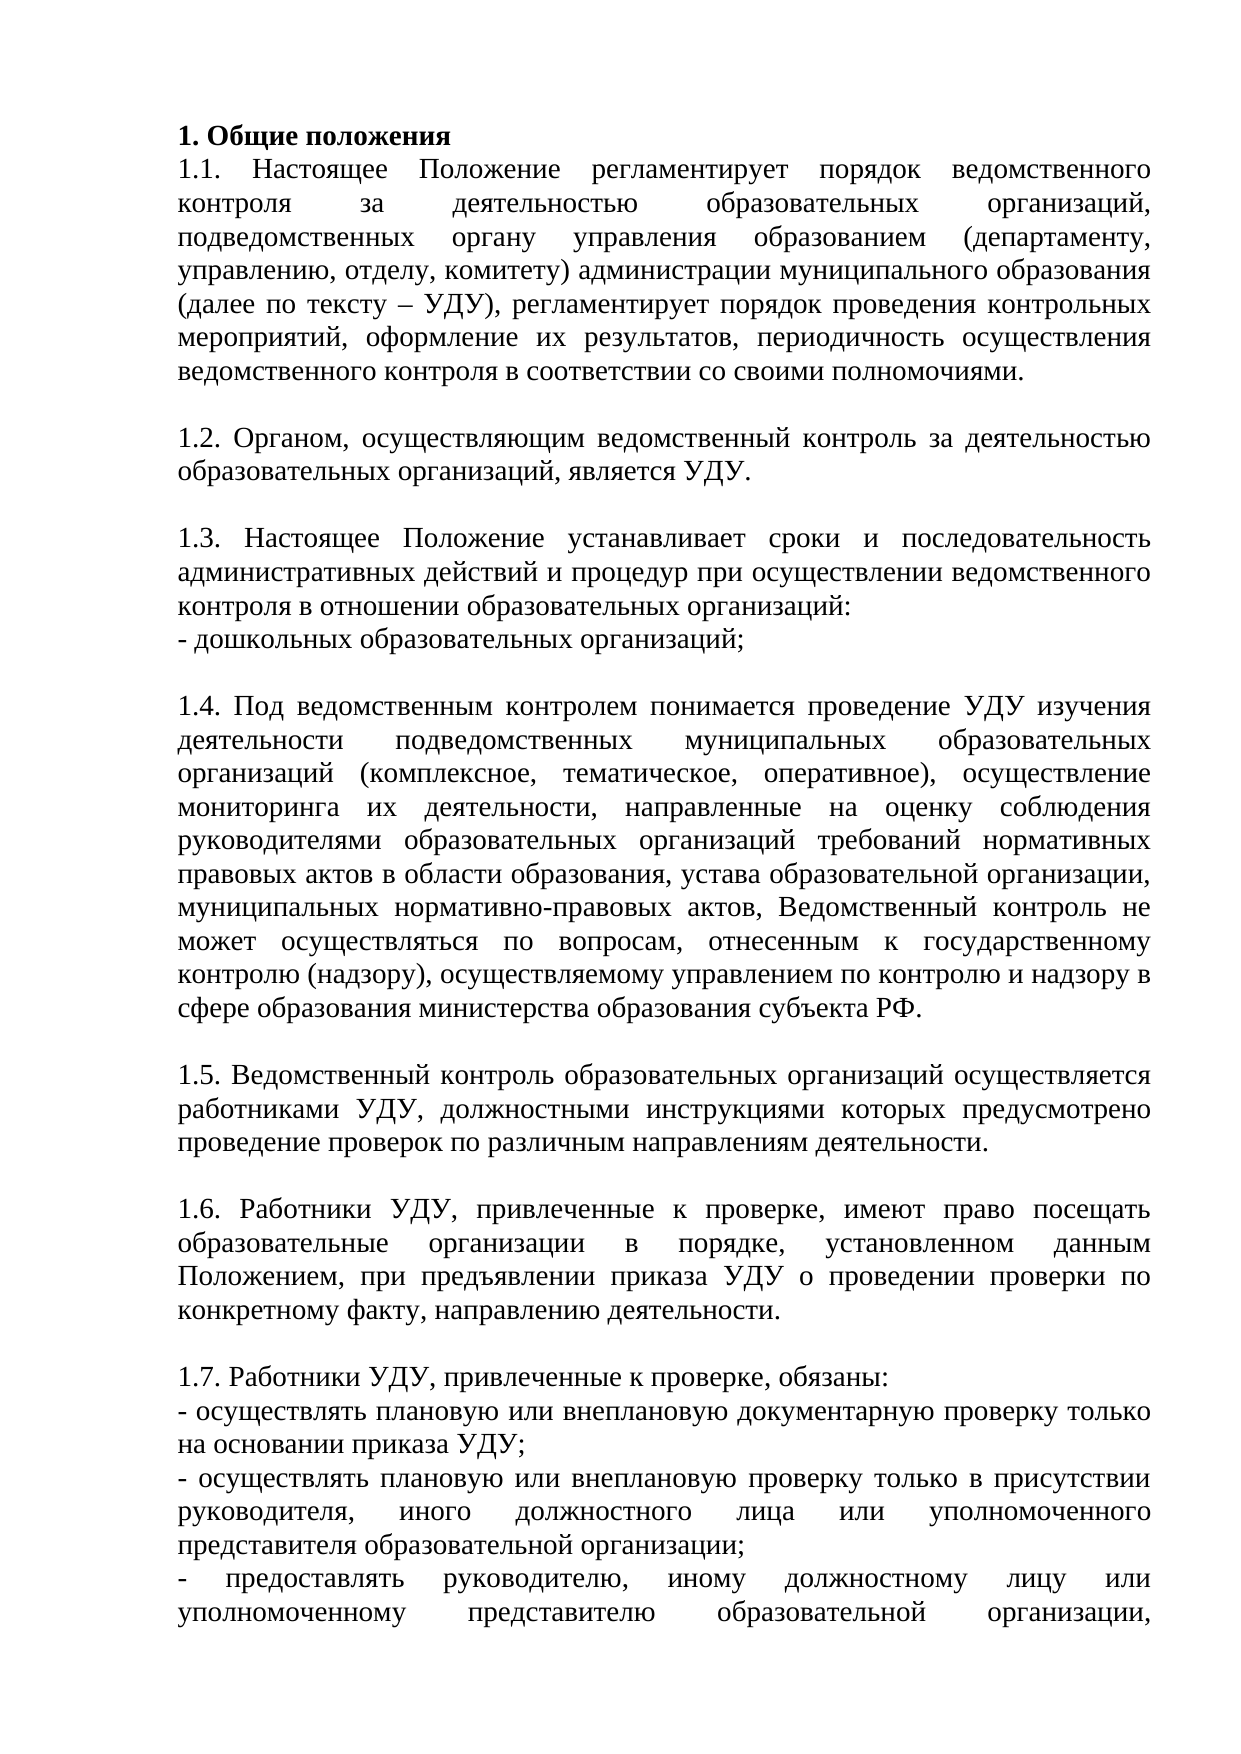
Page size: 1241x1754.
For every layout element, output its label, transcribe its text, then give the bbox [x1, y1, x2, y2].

text 1.5. Ведомственный контроль образовательных организаций осуществляется работниками УДУ, должностными инструкциями которых предусмотрено проведение проверок по различным направлениям деятельности. [177, 1057, 1152, 1158]
text - осуществлять плановую или внеплановую проверку только в присутствии руководителя, иного должностного лица или уполномоченного представителя образовательной организации; [177, 1460, 1152, 1560]
text 1.7. Работники УДУ, привлеченные к проверке, обязаны: [177, 1359, 1152, 1393]
text 1. Общие положения [177, 118, 1152, 152]
text - осуществлять плановую или внеплановую документарную проверку только на основании приказа УДУ; [177, 1393, 1152, 1460]
text 1.3. Настоящее Положение устанавливает сроки и последовательность административных действий и процедур при осуществлении ведомственного контроля в отношении образовательных организаций: [177, 521, 1152, 621]
text 1.1. Настоящее Положение регламентирует порядок ведомственного контроля за деятельностью образовательных организаций, подведомственных органу управления образованием (департаменту, управлению, отделу, комитету) администрации муниципального образования (далее по тексту – УДУ), регламентирует порядок проведения контрольных мероприятий, оформление их результатов, периодичность осуществления ведомственного контроля в соответствии со своими полномочиями. [177, 152, 1152, 386]
text - дошкольных образовательных организаций; [177, 621, 1152, 655]
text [177, 1560, 1152, 1627]
text 1.2. Органом, осуществляющим ведомственный контроль за деятельностью образовательных организаций, является УДУ. [177, 420, 1152, 487]
text 1.6. Работники УДУ, привлеченные к проверке, имеют право посещать образовательные организации в порядке, установленном данным Положением, при предъявлении приказа УДУ о проведении проверки по конкретному факту, направлению деятельности. [177, 1191, 1152, 1326]
text 1.4. Под ведомственным контролем понимается проведение УДУ изучения деятельности подведомственных муниципальных образовательных организаций (комплексное, тематическое, оперативное), осуществление мониторинга их деятельности, направленные на оценку соблюдения руководителями образовательных организаций требований нормативных правовых актов в области образования, устава образовательной организации, муниципальных нормативно-правовых актов, Ведомственный контроль не может осуществляться по вопросам, отнесенным к государственному контролю (надзору), осуществляемому управлением по контролю и надзору в сфере образования министерства образования субъекта РФ. [177, 688, 1152, 1024]
